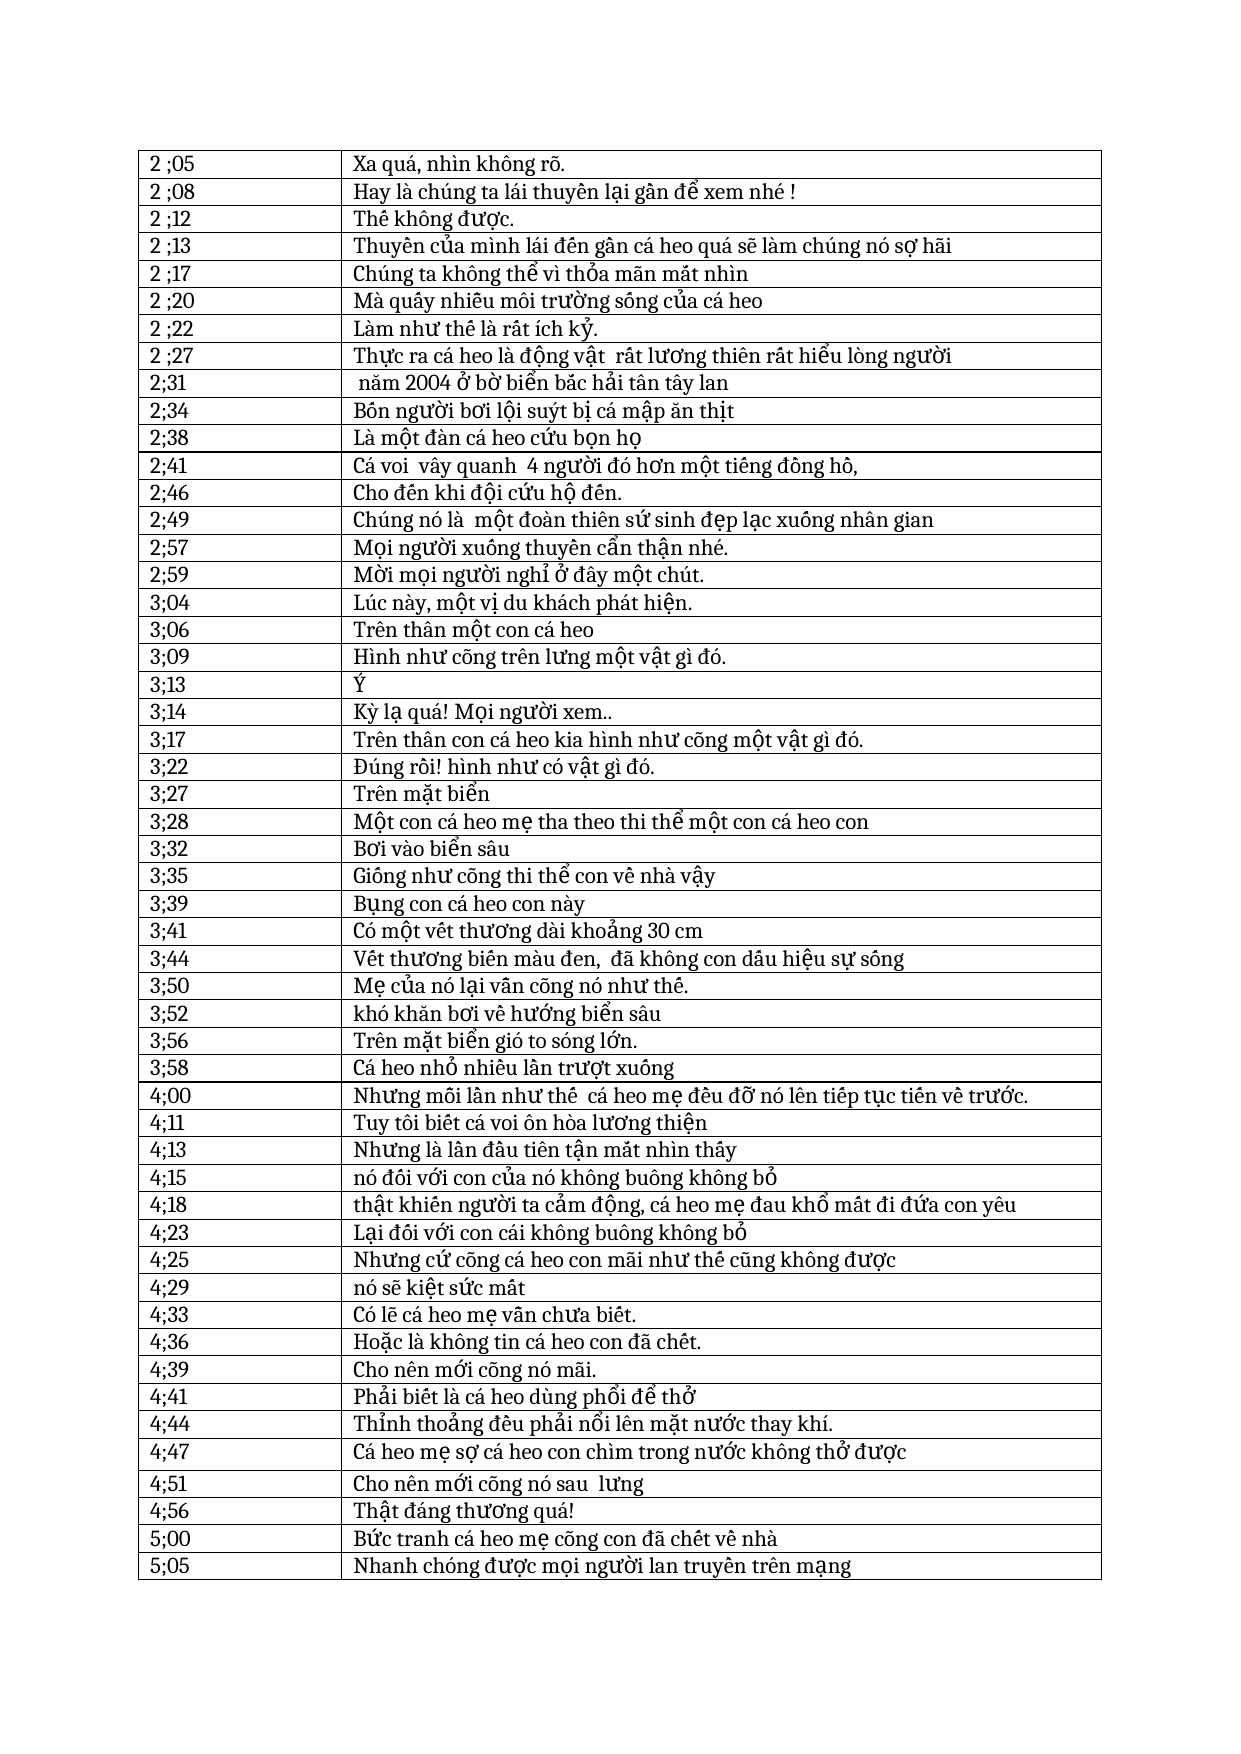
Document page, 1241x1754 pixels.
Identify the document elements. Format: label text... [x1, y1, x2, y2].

table_cell 2;31 [139, 370, 341, 397]
table_cell Lúc này, một vị du khách phát hiện. [342, 589, 1101, 616]
table_cell Cho đến khi đội cứu hộ đến. [342, 480, 1101, 506]
table_cell Nhưng mỗi lần như thế cá heo mẹ đều đỡ nó lên tiếp tục tiến về trước. [342, 1083, 1101, 1109]
table_cell năm 2004 ở bờ biển bắc hải tân tây lan [342, 370, 1101, 397]
table_cell 4;11 [139, 1110, 341, 1136]
table_cell Mà quấy nhiễu môi trường sống của cá heo [342, 288, 1101, 314]
table_cell Ý [342, 672, 1101, 698]
table_cell 4;41 [139, 1384, 341, 1410]
table_cell 3;27 [139, 781, 341, 807]
table_cell 2;41 [139, 453, 341, 479]
table_cell nó sẽ kiệt sức mất [342, 1274, 1101, 1301]
table_cell 4;00 [139, 1083, 341, 1109]
table_cell 3;35 [139, 863, 341, 890]
table_cell 3;44 [139, 946, 341, 972]
table_cell Phải biết là cá heo dùng phổi để thở [342, 1384, 1101, 1410]
table_cell Thuyền của mình lái đến gần cá heo quá sẽ làm chúng nó sợ hãi [342, 233, 1101, 259]
table_cell Nhưng cứ cõng cá heo con mãi như thế cũng không được [342, 1247, 1101, 1273]
table_cell Thỉnh thoảng đều phải nổi lên mặt nước thay khí. [342, 1411, 1101, 1438]
table_cell 3;09 [139, 644, 341, 671]
table_cell Mọi người xuống thuyền cẩn thận nhé. [342, 535, 1101, 561]
table_cell 4;47 [139, 1439, 341, 1469]
table_cell 3;13 [139, 672, 341, 698]
table_cell Vết thương biến màu đen, đã không con dấu hiệu sự sống [342, 946, 1101, 972]
table_cell 4;13 [139, 1137, 341, 1164]
table_cell 2 ;08 [139, 179, 341, 205]
table_cell Bức tranh cá heo mẹ cõng con đã chết về nhà [342, 1525, 1101, 1552]
table_cell 2 ;22 [139, 315, 341, 342]
table_cell 4;15 [139, 1165, 341, 1191]
table_cell nó đối với con của nó không buông không bỏ [342, 1165, 1101, 1191]
table_cell Hình như cõng trên lưng một vật gì đó. [342, 644, 1101, 671]
table_cell Một con cá heo mẹ tha theo thi thể một con cá heo con [342, 809, 1101, 835]
table_cell Kỳ lạ quá! Mọi người xem.. [342, 699, 1101, 725]
table_cell Giống như cõng thi thể con về nhà vậy [342, 863, 1101, 890]
table_cell Cho nên mới cõng nó mãi. [342, 1356, 1101, 1383]
table_cell Nhanh chóng được mọi người lan truyền trên mạng [342, 1553, 1101, 1579]
table_cell Nhưng là lần đầu tiên tận mắt nhìn thấy [342, 1137, 1101, 1164]
table_cell khó khăn bơi về hướng biển sâu [342, 1000, 1101, 1027]
table_cell Là một đàn cá heo cứu bọn họ [342, 425, 1101, 451]
table_cell Có một vết thương dài khoảng 30 cm [342, 918, 1101, 944]
table_cell Thế không được. [342, 206, 1101, 232]
table_cell 4;56 [139, 1498, 341, 1524]
table_cell 3;17 [139, 726, 341, 753]
table_cell 3;22 [139, 754, 341, 780]
table_cell 2;59 [139, 562, 341, 588]
table_cell Tuy tôi biết cá voi ôn hòa lương thiện [342, 1110, 1101, 1136]
table_cell Thật đáng thương quá! [342, 1498, 1101, 1524]
table_cell Xa quá, nhìn không rõ. [342, 151, 1101, 177]
table_cell 2 ;05 [139, 151, 341, 177]
table_cell 2;57 [139, 535, 341, 561]
table_cell 4;44 [139, 1411, 341, 1438]
table_cell 3;41 [139, 918, 341, 944]
table_cell 2;46 [139, 480, 341, 506]
table_cell Thực ra cá heo là động vật rất lương thiên rất hiểu lòng người [342, 343, 1101, 369]
table_cell Đúng rồi! hình như có vật gì đó. [342, 754, 1101, 780]
table_cell Mẹ của nó lại vẫn cõng nó như thế. [342, 973, 1101, 999]
table_cell 4;18 [139, 1192, 341, 1218]
table_cell Trên thân con cá heo kia hình như cõng một vật gì đó. [342, 726, 1101, 753]
table_cell Trên thân một con cá heo [342, 617, 1101, 643]
table_cell 5;00 [139, 1525, 341, 1552]
table_cell Trên mặt biển gió to sóng lớn. [342, 1028, 1101, 1054]
table_cell Bốn người bơi lội suýt bị cá mập ăn thịt [342, 398, 1101, 424]
table_cell 3;50 [139, 973, 341, 999]
table_cell 4;51 [139, 1471, 341, 1497]
table_cell 4;39 [139, 1356, 341, 1383]
table_cell 2 ;20 [139, 288, 341, 314]
table_cell 3;32 [139, 836, 341, 862]
table_cell 2;49 [139, 507, 341, 533]
table_cell Làm như thế là rất ích kỷ. [342, 315, 1101, 342]
table_cell Chúng nó là một đoàn thiên sứ sinh đẹp lạc xuống nhân gian [342, 507, 1101, 533]
table_cell 2 ;12 [139, 206, 341, 232]
table_cell Bụng con cá heo con này [342, 891, 1101, 917]
table_cell Có lẽ cá heo mẹ vẫn chưa biết. [342, 1302, 1101, 1328]
table_cell 3;56 [139, 1028, 341, 1054]
table_cell Cho nên mới cõng nó sau lưng [342, 1471, 1101, 1497]
table_cell 4;29 [139, 1274, 341, 1301]
table_cell Trên mặt biển [342, 781, 1101, 807]
table_cell Lại đối với con cái không buông không bỏ [342, 1220, 1101, 1246]
table_cell 4;25 [139, 1247, 341, 1273]
table_cell Hoặc là không tin cá heo con đã chết. [342, 1329, 1101, 1355]
table_cell 2;34 [139, 398, 341, 424]
table_cell 3;28 [139, 809, 341, 835]
table_cell 2 ;27 [139, 343, 341, 369]
table_cell 4;23 [139, 1220, 341, 1246]
table_cell Chúng ta không thể vì thỏa mãn mắt nhìn [342, 261, 1101, 287]
table_cell 2 ;17 [139, 261, 341, 287]
table_cell 3;06 [139, 617, 341, 643]
table_cell 3;52 [139, 1000, 341, 1027]
table_cell Hay là chúng ta lái thuyền lại gần để xem nhé ! [342, 179, 1101, 205]
table_cell thật khiến người ta cảm động, cá heo mẹ đau khổ mất đi đứa con yêu [342, 1192, 1101, 1218]
table_cell Mời mọi người nghỉ ở đây một chút. [342, 562, 1101, 588]
table_cell 3;39 [139, 891, 341, 917]
table_cell Bơi vào biển sâu [342, 836, 1101, 862]
table_cell 3;04 [139, 589, 341, 616]
table_cell 3;14 [139, 699, 341, 725]
table_cell 4;33 [139, 1302, 341, 1328]
table_cell 5;05 [139, 1553, 341, 1579]
table_cell Cá voi vây quanh 4 người đó hơn một tiếng đồng hồ, [342, 453, 1101, 479]
table_cell 4;36 [139, 1329, 341, 1355]
table_cell 2;38 [139, 425, 341, 451]
table_cell 2 ;13 [139, 233, 341, 259]
table_cell Cá heo nhỏ nhiều lần trượt xuống [342, 1055, 1101, 1081]
table_cell 3;58 [139, 1055, 341, 1081]
table_cell Cá heo mẹ sợ cá heo con chìm trong nước không thở được [342, 1439, 1101, 1469]
